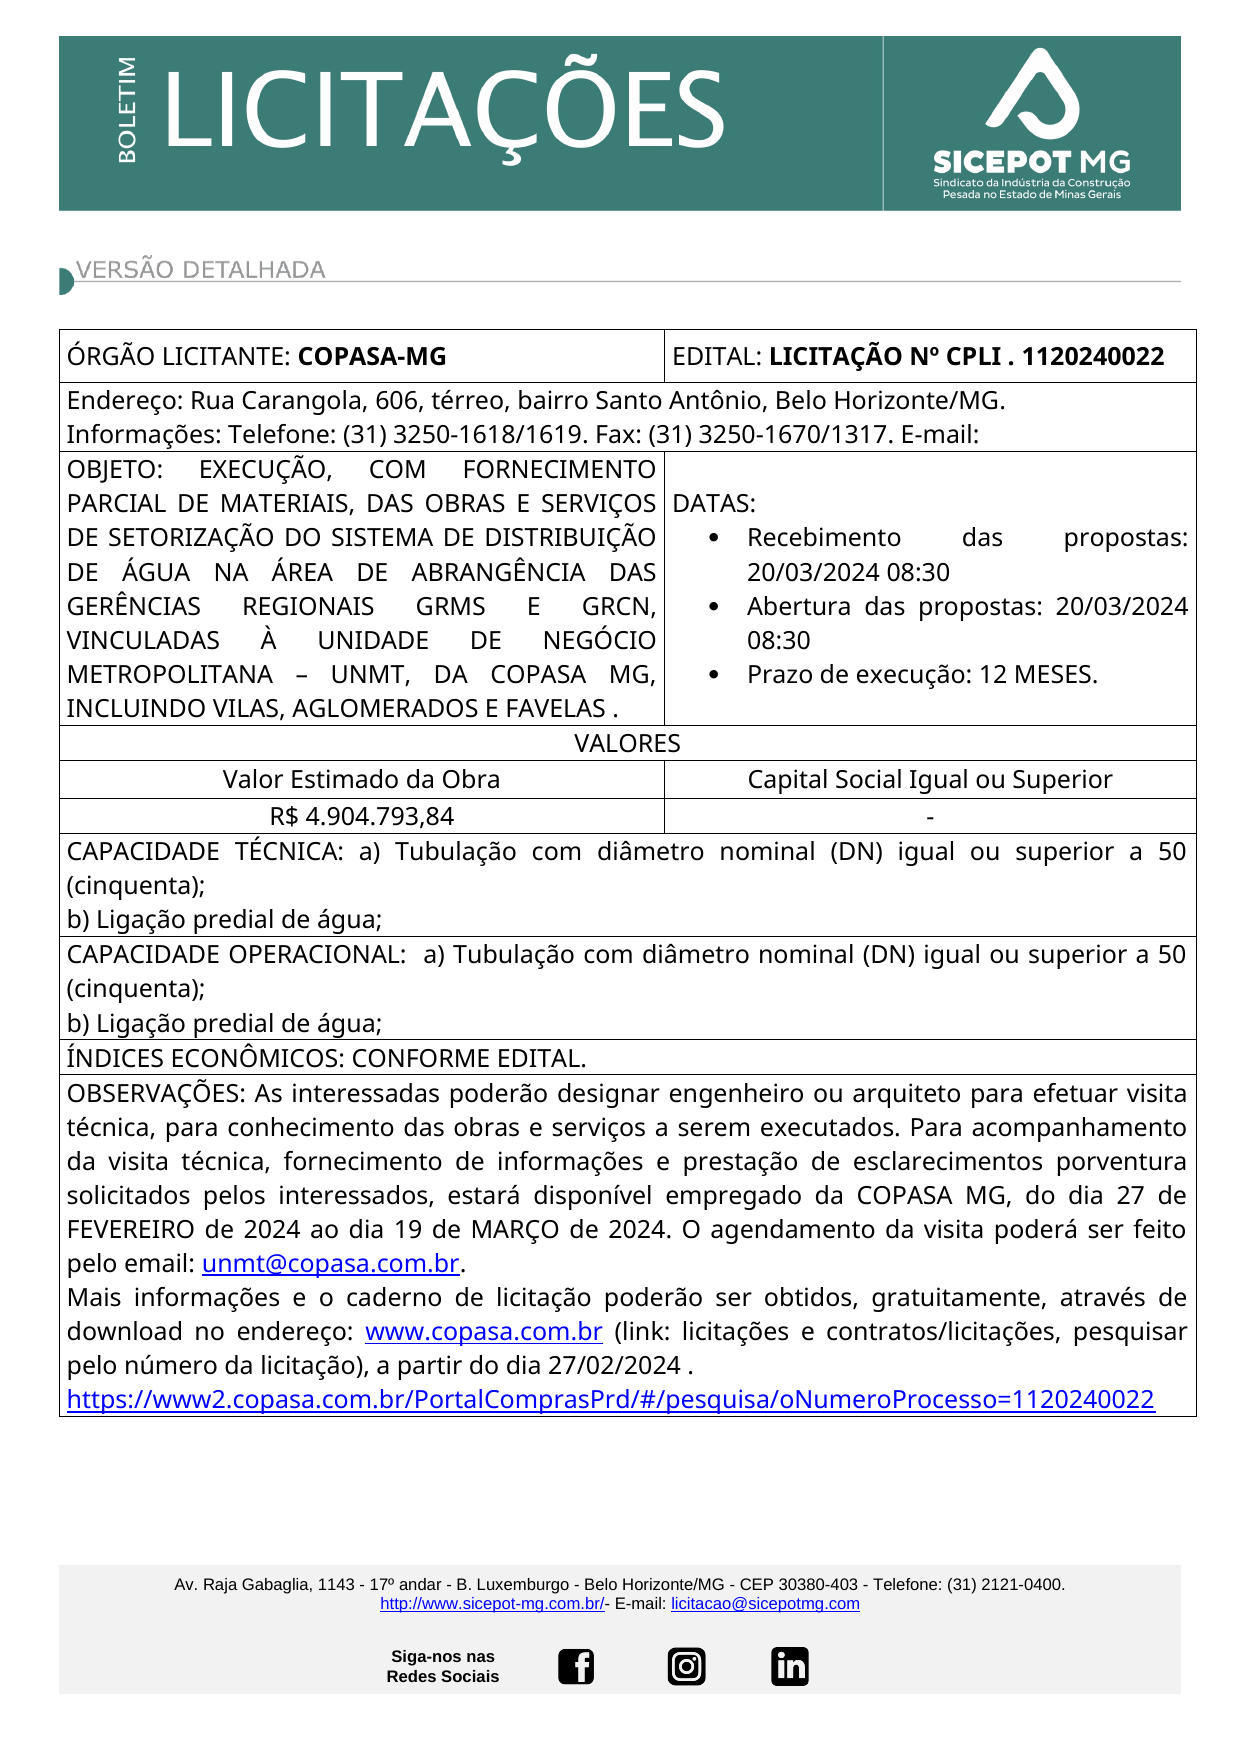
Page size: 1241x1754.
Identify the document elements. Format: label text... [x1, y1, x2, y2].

table_cell CAPACIDADE OPERACIONAL: a) Tubulação com diâmetro nominal (DN) igual ou superior a 50 (cinquenta); b) Ligação predial de água; [60, 937, 1196, 1039]
table_cell - [665, 799, 1196, 833]
table_cell OBJETO: EXECUÇÃO, COM FORNECIMENTO PARCIAL DE MATERIAIS, DAS OBRAS E SERVIÇOS DE SETORIZAÇÃO DO SISTEMA DE DISTRIBUIÇÃO DE ÁGUA NA ÁREA DE ABRANGÊNCIA DAS GERÊNCIAS REGIONAIS GRMS E GRCN, VINCULADAS À UNIDADE DE NEGÓCIO METROPOLITANA – UNMT, DA COPASA MG, INCLUINDO VILAS, AGLOMERADOS E FAVELAS . [60, 452, 664, 724]
table_cell Valor Estimado da Obra [60, 761, 664, 798]
table_cell ÍNDICES ECONÔMICOS: CONFORME EDITAL. [60, 1040, 1196, 1074]
table_header EDITAL: LICITAÇÃO Nº CPLI . 1120240022 [665, 330, 1196, 382]
picture [557, 1648, 594, 1685]
table_cell DATAS: Recebimento das propostas: 20/03/2024 08:30 Abertura das propostas: 20/03/2024 08:30 Prazo de execução: 12 MESES. [665, 452, 1196, 724]
picture [667, 1647, 706, 1686]
picture [59, 36, 1181, 211]
table_cell Capital Social Igual ou Superior [665, 761, 1196, 798]
picture [771, 1647, 809, 1686]
table_cell Endereço: Rua Carangola, 606, térreo, bairro Santo Antônio, Belo Horizonte/MG. Informações: Telefone: (31) 3250-1618/1619. Fax: (31) 3250-1670/1317. E-mail: [60, 383, 1196, 451]
table_cell OBSERVAÇÕES: As interessadas poderão designar engenheiro ou arquiteto para efetuar visita técnica, para conhecimento das obras e serviços a serem executados. Para acompanhamento da visita técnica, fornecimento de informações e prestação de esclarecimentos porventura solicitados pelos interessados, estará disponível empregado da COPASA MG, do dia 27 de FEVEREIRO de 2024 ao dia 19 de MARÇO de 2024. O agendamento da visita poderá ser feito pelo email: unmt@copasa.com.br. Mais informações e o caderno de licitação poderão ser obtidos, gratuitamente, através de download no endereço: www.copasa.com.br (link: licitações e contratos/licitações, pesquisar pelo número da licitação), a partir do dia 27/02/2024 . https://www2.copasa.com.br/PortalComprasPrd/#/pesquisa/oNumeroProcesso=1120240022 [60, 1075, 1196, 1416]
table_cell VALORES [60, 726, 1196, 759]
table_cell R$ 4.904.793,84 [60, 799, 664, 833]
table_cell CAPACIDADE TÉCNICA: a) Tubulação com diâmetro nominal (DN) igual ou superior a 50 (cinquenta); b) Ligação predial de água; [60, 834, 1196, 936]
picture [59, 255, 1182, 295]
table_header ÓRGÃO LICITANTE: COPASA-MG [60, 330, 664, 382]
